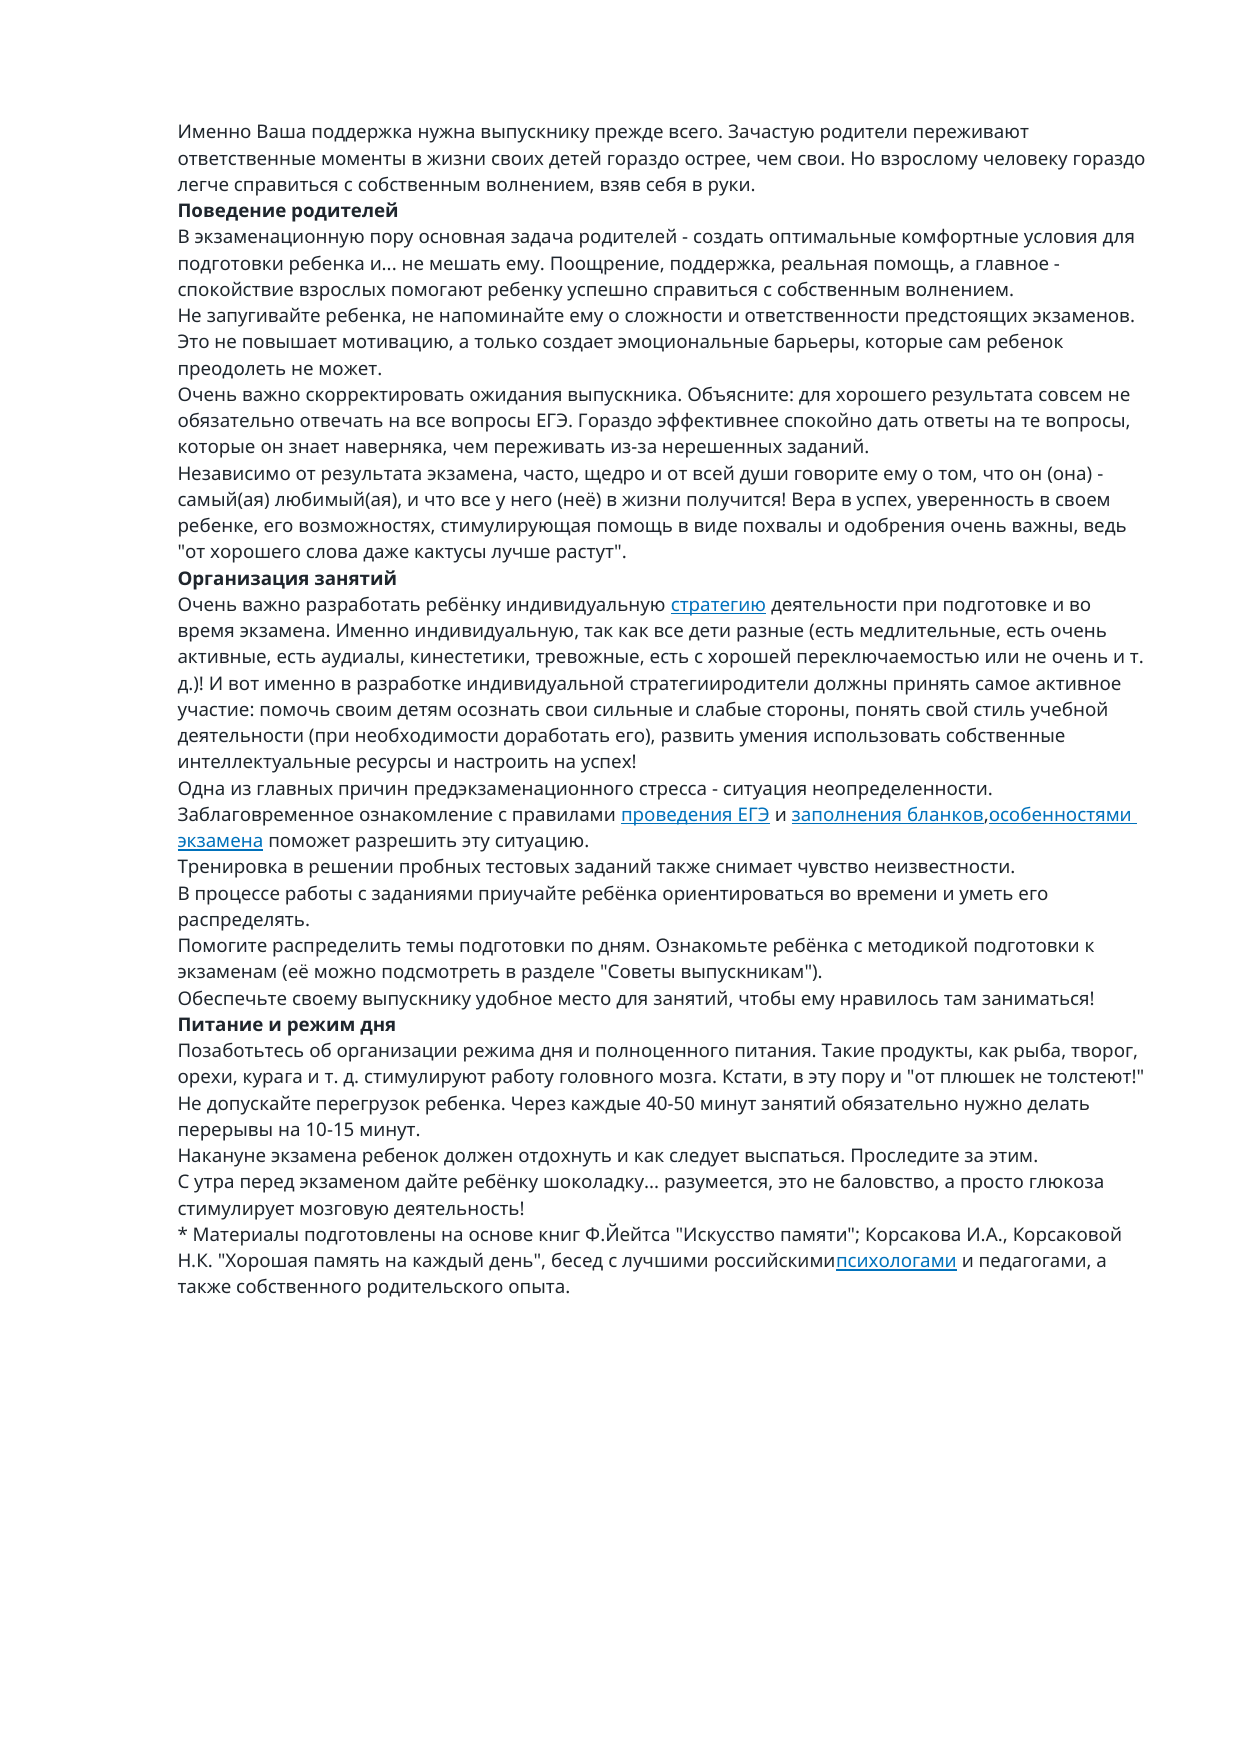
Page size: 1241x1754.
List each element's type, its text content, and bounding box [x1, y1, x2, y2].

text Очень важно разработать ребёнку индивидуальную стратегию деятельности при подготовке и во время экзамена. Именно индивидуальную, так как все дети разные (есть медлительные, есть очень активные, есть аудиалы, кинестетики, тревожные, есть с хорошей переключаемостью или не очень и т. д.)! И вот именно в разработке индивидуальной стратегииродители должны принять самое активное участие: помочь своим детям осознать свои сильные и слабые стороны, понять свой стиль учебной деятельности (при необходимости доработать его), развить умения использовать собственные интеллектуальные ресурсы и настроить на успех! [177, 591, 1152, 774]
text В экзаменационную пору основная задача родителей - создать оптимальные комфортные условия для подготовки ребенка и... не мешать ему. Поощрение, поддержка, реальная помощь, а главное - спокойствие взрослых помогают ребенку успешно справиться с собственным волнением. [177, 223, 1152, 302]
text Позаботьтесь об организации режима дня и полноценного питания. Такие продукты, как рыба, творог, орехи, курага и т. д. стимулируют работу головного мозга. Кстати, в эту пору и "от плюшек не толстеют!" [177, 1037, 1152, 1089]
text Обеспечьте своему выпускнику удобное место для занятий, чтобы ему нравилось там заниматься! [177, 984, 1152, 1011]
text Накануне экзамена ребенок должен отдохнуть и как следует выспаться. Проследите за этим. [177, 1142, 1152, 1168]
text Очень важно скорректировать ожидания выпускника. Объясните: для хорошего результата совсем не обязательно отвечать на все вопросы ЕГЭ. Гораздо эффективнее спокойно дать ответы на те вопросы, которые он знает наверняка, чем переживать из-за нерешенных заданий. [177, 381, 1152, 459]
text Питание и режим дня [177, 1011, 1152, 1037]
text Не запугивайте ребенка, не напоминайте ему о сложности и ответственности предстоящих экзаменов. Это не повышает мотивацию, а только создает эмоциональные барьеры, которые сам ребенок преодолеть не может. [177, 302, 1152, 381]
text Именно Ваша поддержка нужна выпускнику прежде всего. Зачастую родители переживают ответственные моменты в жизни своих детей гораздо острее, чем свои. Но взрослому человеку гораздо легче справиться с собственным волнением, взяв себя в руки. [177, 118, 1152, 197]
text Независимо от результата экзамена, часто, щедро и от всей души говорите ему о том, что он (она) - самый(ая) любимый(ая), и что все у него (неё) в жизни получится! Вера в успех, уверенность в своем ребенке, его возможностях, стимулирующая помощь в виде похвалы и одобрения очень важны, ведь "от хорошего слова даже кактусы лучше растут". [177, 459, 1152, 564]
text Тренировка в решении пробных тестовых заданий также снимает чувство неизвестности. В процессе работы с заданиями приучайте ребёнка ориентироваться во времени и уметь его распределять. [177, 853, 1152, 932]
text Поведение родителей [177, 197, 1152, 223]
text Не допускайте перегрузок ребенка. Через каждые 40-50 минут занятий обязательно нужно делать перерывы на 10-15 минут. [177, 1089, 1152, 1142]
text С утра перед экзаменом дайте ребёнку шоколадку... разумеется, это не баловство, а просто глюкоза стимулирует мозговую деятельность! [177, 1168, 1152, 1221]
text Одна из главных причин предэкзаменационного стресса - ситуация неопределенности. Заблаговременное ознакомление с правилами проведения ЕГЭ и заполнения бланков,особенностями экзамена поможет разрешить эту ситуацию. [177, 774, 1152, 853]
text Организация занятий [177, 564, 1152, 591]
text * Материалы подготовлены на основе книг Ф.Йейтса "Искусство памяти"; Корсакова И.А., Корсаковой Н.К. "Хорошая память на каждый день", бесед с лучшими российскимипсихологами и педагогами, а также собственного родительского опыта. [177, 1221, 1152, 1299]
text Помогите распределить темы подготовки по дням. Ознакомьте ребёнка с методикой подготовки к экзаменам (её можно подсмотреть в разделе "Советы выпускникам"). [177, 932, 1152, 984]
